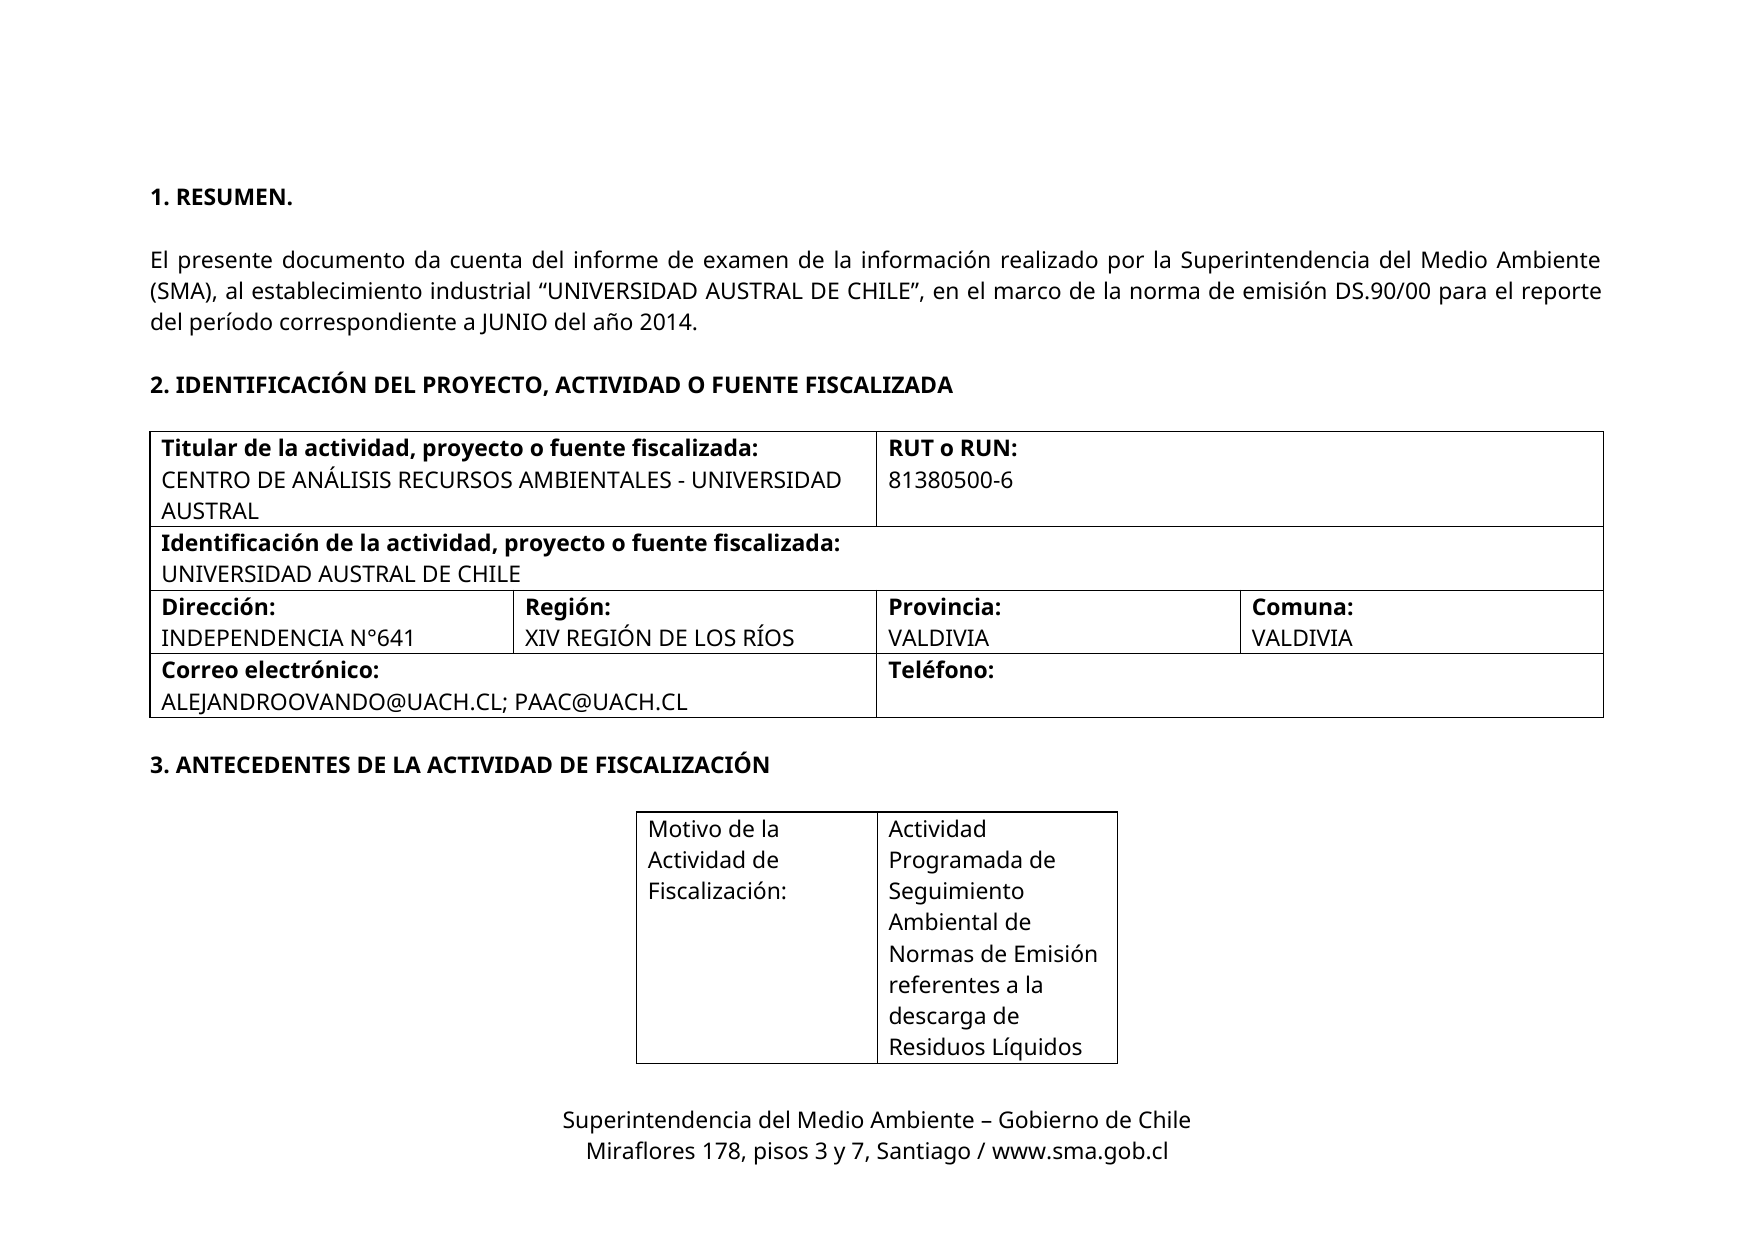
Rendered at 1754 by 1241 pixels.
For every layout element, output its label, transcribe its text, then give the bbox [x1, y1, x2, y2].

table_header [637, 813, 877, 1062]
table_cell Comuna: VALDIVIA [1241, 591, 1603, 653]
table_cell Identificación de la actividad, proyecto o fuente fiscalizada: UNIVERSIDAD AUSTRAL DE CHILE [151, 527, 1603, 589]
text 3. ANTECEDENTES DE LA ACTIVIDAD DE FISCALIZACIÓN [150, 718, 1604, 780]
table_header RUT o RUN: 81380500-6 [877, 432, 1603, 526]
table_header Titular de la actividad, proyecto o fuente fiscalizada: CENTRO DE ANÁLISIS RECURSOS AMBIENTALES - UNIVERSIDAD AUSTRAL [151, 432, 876, 526]
table_cell Región: XIV REGIÓN DE LOS RÍOS [514, 591, 876, 653]
table_cell Provincia: VALDIVIA [877, 591, 1240, 653]
table_cell Teléfono: [877, 654, 1603, 717]
text 1. RESUMEN. [150, 150, 1604, 212]
table_cell Dirección: INDEPENDENCIA N°641 [151, 591, 513, 653]
table_cell Correo electrónico: ALEJANDROOVANDO@UACH.CL; PAAC@UACH.CL [151, 654, 876, 717]
text El presente documento da cuenta del informe de examen de la información realizado por la Superintendencia del Medio Ambiente (SMA), al establecimiento industrial “UNIVERSIDAD AUSTRAL DE CHILE”, en el marco de la norma de emisión DS.90/00 para el reporte del período correspondiente a JUNIO del año 2014. [150, 212, 1604, 337]
text 2. IDENTIFICACIÓN DEL PROYECTO, ACTIVIDAD O FUENTE FISCALIZADA [150, 337, 1604, 400]
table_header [878, 813, 1117, 1062]
